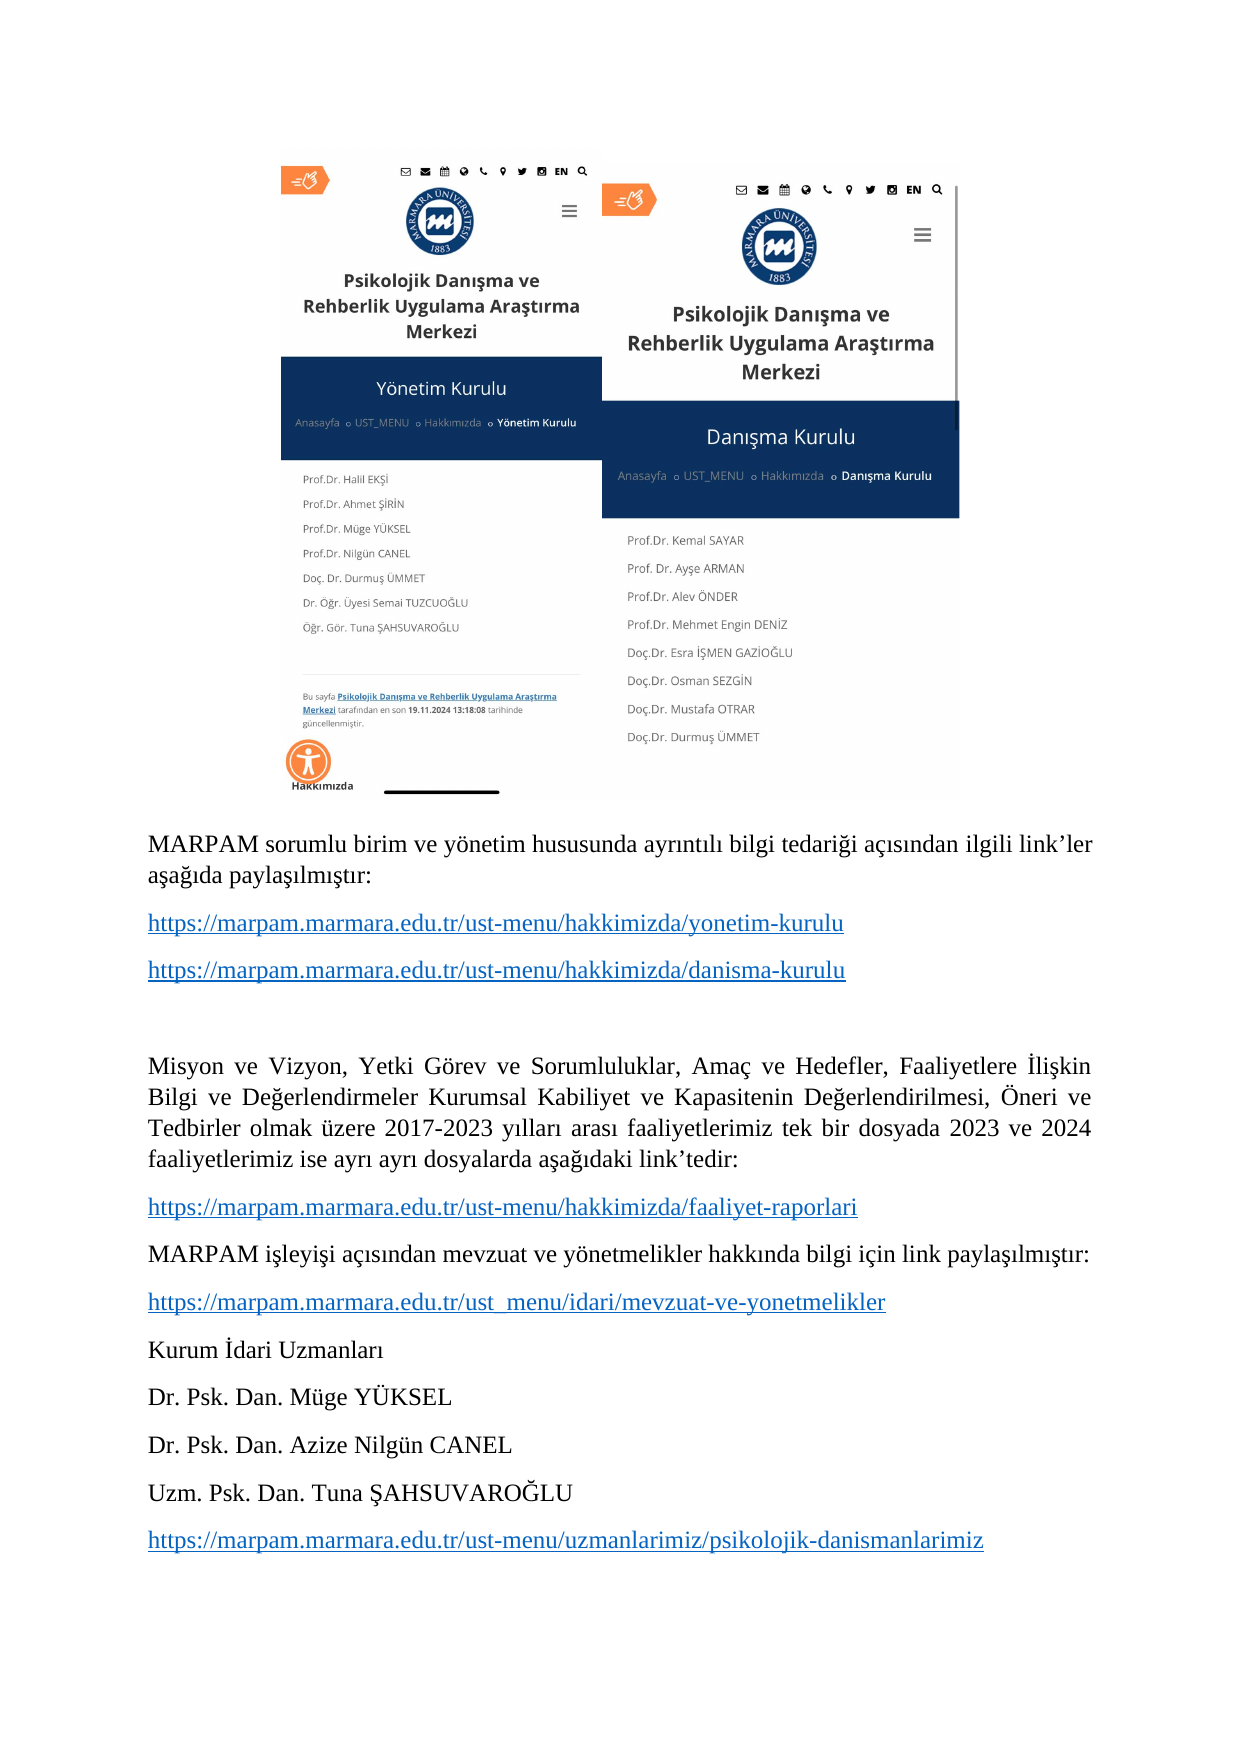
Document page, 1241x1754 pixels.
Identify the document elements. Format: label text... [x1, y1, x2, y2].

text https://marpam.marmara.edu.tr/ust_menu/idari/mevzuat-ve-yonetmelikler [148, 1287, 1093, 1316]
text Kurum İdari Uzmanları [148, 1335, 1093, 1363]
text MARPAM sorumlu birim ve yönetim hususunda ayrıntılı bilgi tedariği açısından ilgili link’ler aşağıda paylaşılmıştır: [148, 829, 1093, 889]
picture [281, 147, 960, 800]
text https://marpam.marmara.edu.tr/ust-menu/hakkimizda/faaliyet-raporlari [148, 1192, 1093, 1220]
text https://marpam.marmara.edu.tr/ust-menu/hakkimizda/danisma-kurulu [148, 955, 1093, 984]
text MARPAM işleyişi açısından mevzuat ve yönetmelikler hakkında bilgi için link paylaşılmıştır: [148, 1239, 1093, 1268]
text Uzm. Psk. Dan. Tuna ŞAHSUVAROĞLU [148, 1478, 1093, 1507]
text Dr. Psk. Dan. Azize Nilgün CANEL [148, 1430, 1093, 1459]
text https://marpam.marmara.edu.tr/ust-menu/hakkimizda/yonetim-kurulu [148, 908, 1093, 936]
text https://marpam.marmara.edu.tr/ust-menu/uzmanlarimiz/psikolojik-danismanlarimiz [148, 1526, 1093, 1554]
text Dr. Psk. Dan. Müge YÜKSEL [148, 1382, 1093, 1411]
text Misyon ve Vizyon, Yetki Görev ve Sorumluluklar, Amaç ve Hedefler, Faaliyetlere İlişkin Bilgi ve Değerlendirmeler Kurumsal Kabiliyet ve Kapasitenin Değerlendirilmesi, Öneri ve Tedbirler olmak üzere 2017-2023 yılları arası faaliyetlerimiz tek bir dosyada 2023 ve 2024 faaliyetlerimiz ise ayrı ayrı dosyalarda aşağıdaki link’tedir: [148, 1051, 1093, 1173]
